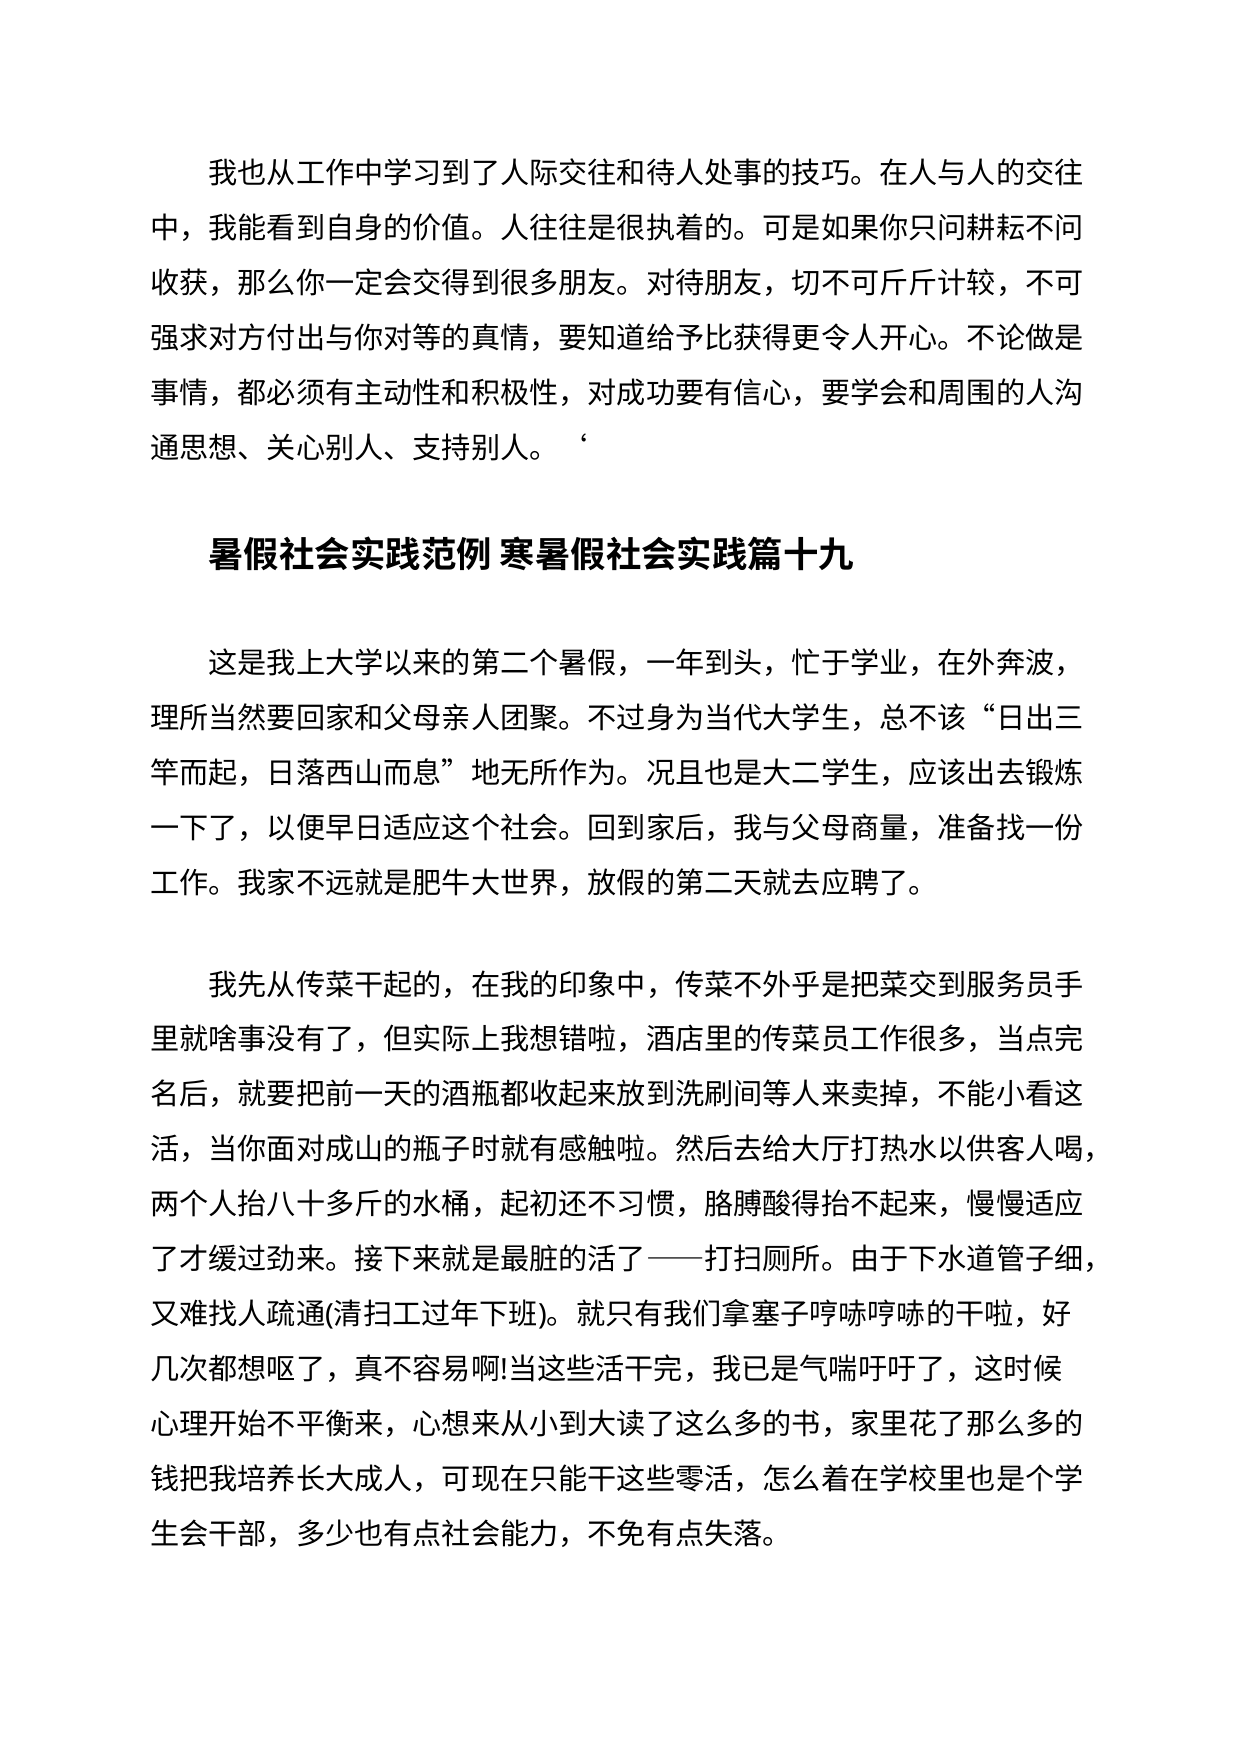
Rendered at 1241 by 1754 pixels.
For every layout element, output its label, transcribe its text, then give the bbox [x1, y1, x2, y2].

text 我先从传菜干起的，在我的印象中，传菜不外乎是把菜交到服务员手里就啥事没有了，但实际上我想错啦，酒店里的传菜员工作很多，当点完名后，就要把前一天的酒瓶都收起来放到洗刷间等人来卖掉，不能小看这活，当你面对成山的瓶子时就有感触啦。然后去给大厅打热水以供客人喝，两个人抬八十多斤的水桶，起初还不习惯，胳膊酸得抬不起来，慢慢适应了才缓过劲来。接下来就是最脏的活了——打扫厕所。由于下水道管子细，又难找人疏通(清扫工过年下班)。就只有我们拿塞子哼哧哼哧的干啦，好几次都想呕了，真不容易啊!当这些活干完，我已是气喘吁吁了，这时候心理开始不平衡来，心想来从小到大读了这么多的书，家里花了那么多的钱把我培养长大成人，可现在只能干这些零活，怎么着在学校里也是个学生会干部，多少也有点社会能力，不免有点失落。 [150, 961, 1090, 1552]
text 我也从工作中学习到了人际交往和待人处事的技巧。在人与人的交往中，我能看到自身的价值。人往往是很执着的。可是如果你只问耕耘不问收获，那么你一定会交得到很多朋友。对待朋友，切不可斤斤计较，不可强求对方付出与你对等的真情，要知道给予比获得更令人开心。不论做是事情，都必须有主动性和积极性，对成功要有信心，要学会和周围的人沟通思想、关心别人、支持别人。‘ [150, 150, 1090, 467]
text 暑假社会实践范例 寒暑假社会实践篇十九 [150, 526, 1090, 577]
text 这是我上大学以来的第二个暑假，一年到头，忙于学业，在外奔波，理所当然要回家和父母亲人团聚。不过身为当代大学生，总不该“日出三竿而起，日落西山而息”地无所作为。况且也是大二学生，应该出去锻炼一下了，以便早日适应这个社会。回到家后，我与父母商量，准备找一份工作。我家不远就是肥牛大世界，放假的第二天就去应聘了。 [150, 640, 1090, 902]
